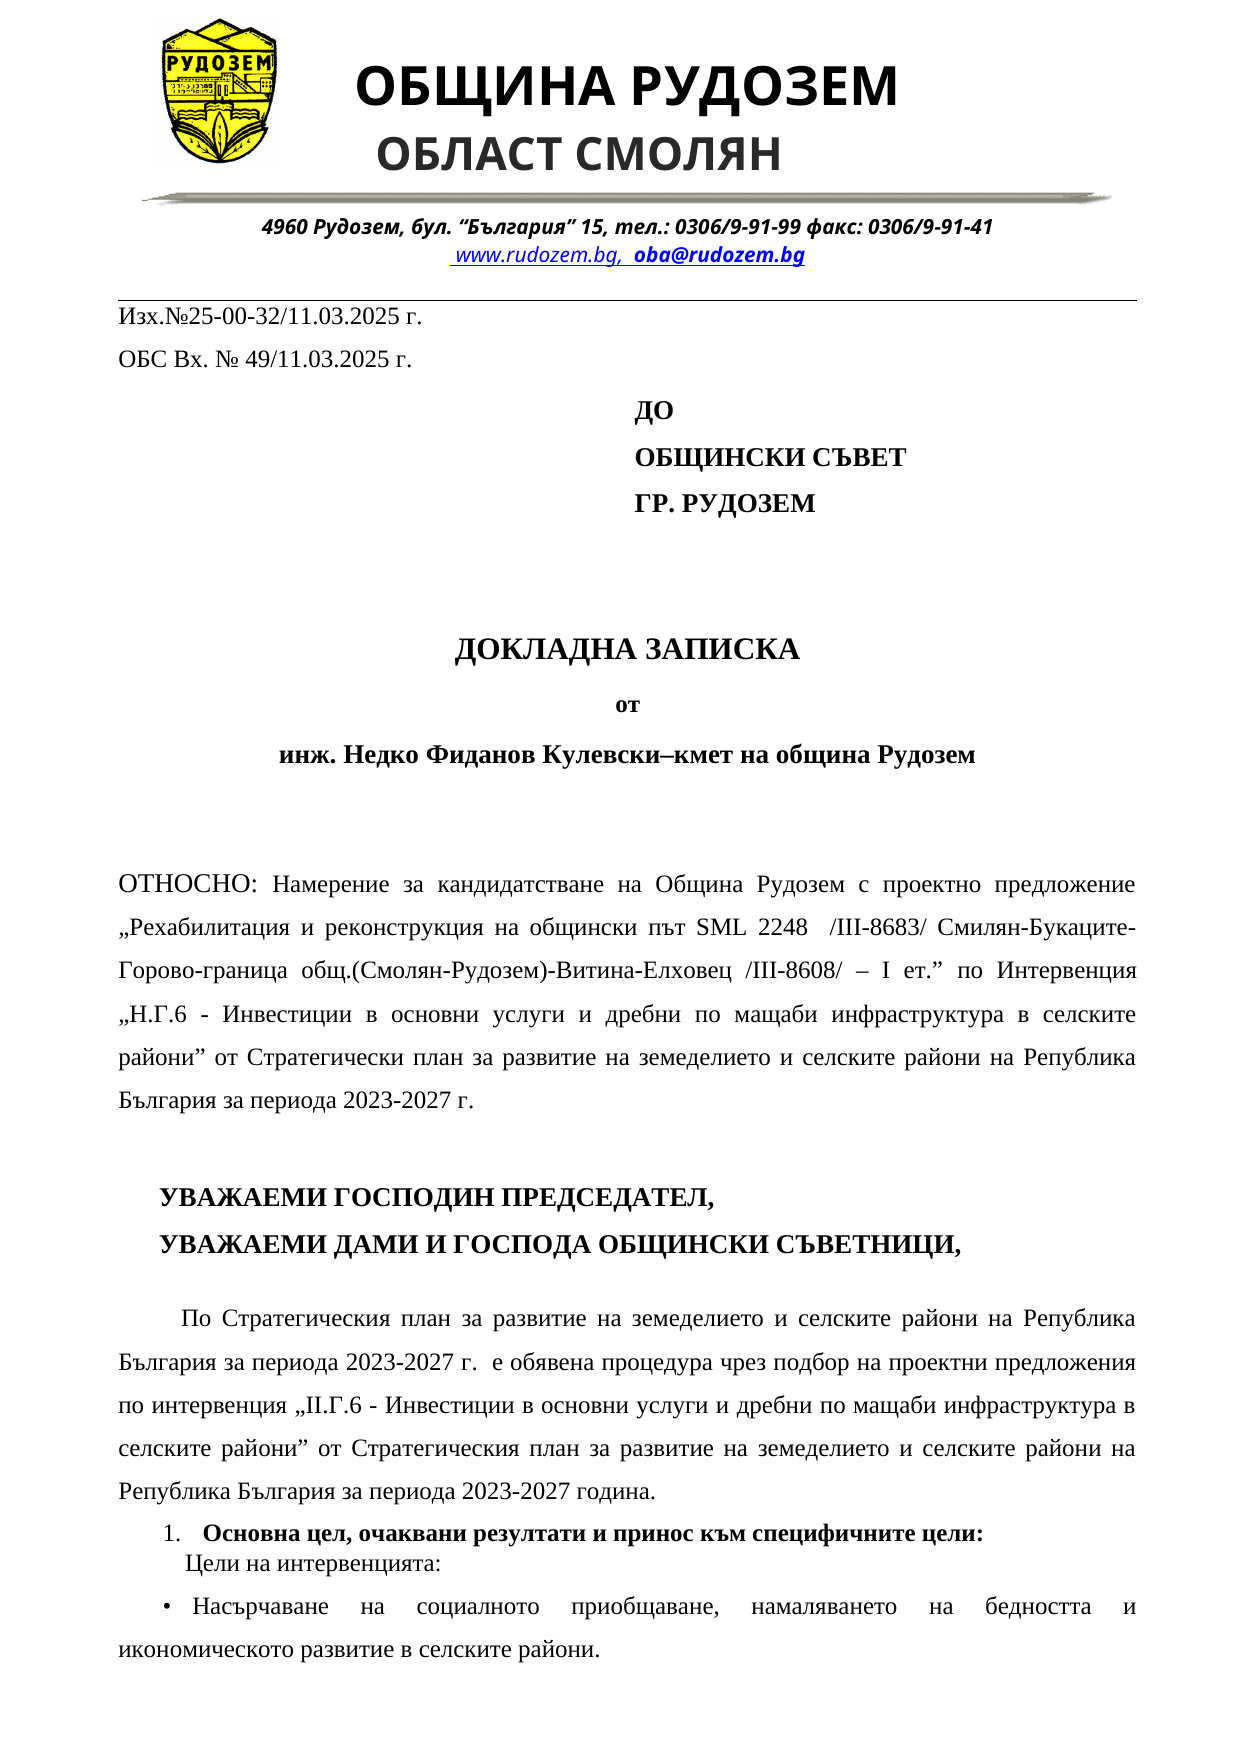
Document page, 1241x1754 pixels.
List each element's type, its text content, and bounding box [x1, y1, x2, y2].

text ДО [561, 394, 1137, 425]
text от [118, 689, 1137, 718]
picture [156, 16, 284, 169]
picture [142, 183, 1113, 206]
list Основна цел, очаквани резултати и принос към специфичните цели: [118, 1519, 1137, 1548]
text По Стратегическия план за развитие на земеделието и селските райони на Република България за периода 2023-2027 г. е обявена процедура чрез подбор на проектни предложения по интервенция „II.Г.6 - Инвестиции в основни услуги и дребни по мащаби инфраструктура в селските райони” от Стратегическия план за развитие на земеделието и селските райони на Република България за периода 2023-2027 година. [118, 1303, 1137, 1505]
text инж. Недко Фиданов Кулевски–кмет на община Рудозем [118, 738, 1137, 769]
list Насърчаване на социалното приобщаване, намаляването на бедността и икономическото развитие в селските райони. [118, 1591, 1137, 1663]
text ОТНОСНО: Намерение за кандидатстване на Община Рудозем с проектно предложение „Рехабилитация и реконструкция на общински път SML 2248 /III-8683/ Смилян-Букаците-Горово-граница общ.(Смолян-Рудозем)-Витина-Елховец /III-8608/ – I ет.” по Интервенция „Н.Г.6 - Инвестиции в основни услуги и дребни по мащаби инфраструктура в селските райони” от Стратегически план за развитие на земеделието и селските райони на Република България за периода 2023-2027 г. [118, 867, 1137, 1114]
text ОБЩИНСКИ СЪВЕТ [561, 441, 1137, 472]
text Цели на интервенцията: [118, 1548, 1137, 1576]
text УВАЖАЕМИ ГОСПОДИН ПРЕДСЕДАТЕЛ, [118, 1181, 1137, 1212]
text Изх.№25-00-32/11.03.2025 г. [118, 301, 1137, 330]
text ДОКЛАДНА ЗАПИСКА [118, 630, 1137, 666]
text ГР. РУДОЗЕМ [561, 487, 1137, 519]
text ОБС Вх. № 49/11.03.2025 г. [118, 344, 1137, 373]
text УВАЖАЕМИ ДАМИ И ГОСПОДА ОБЩИНСКИ СЪВЕТНИЦИ, [118, 1228, 1137, 1259]
